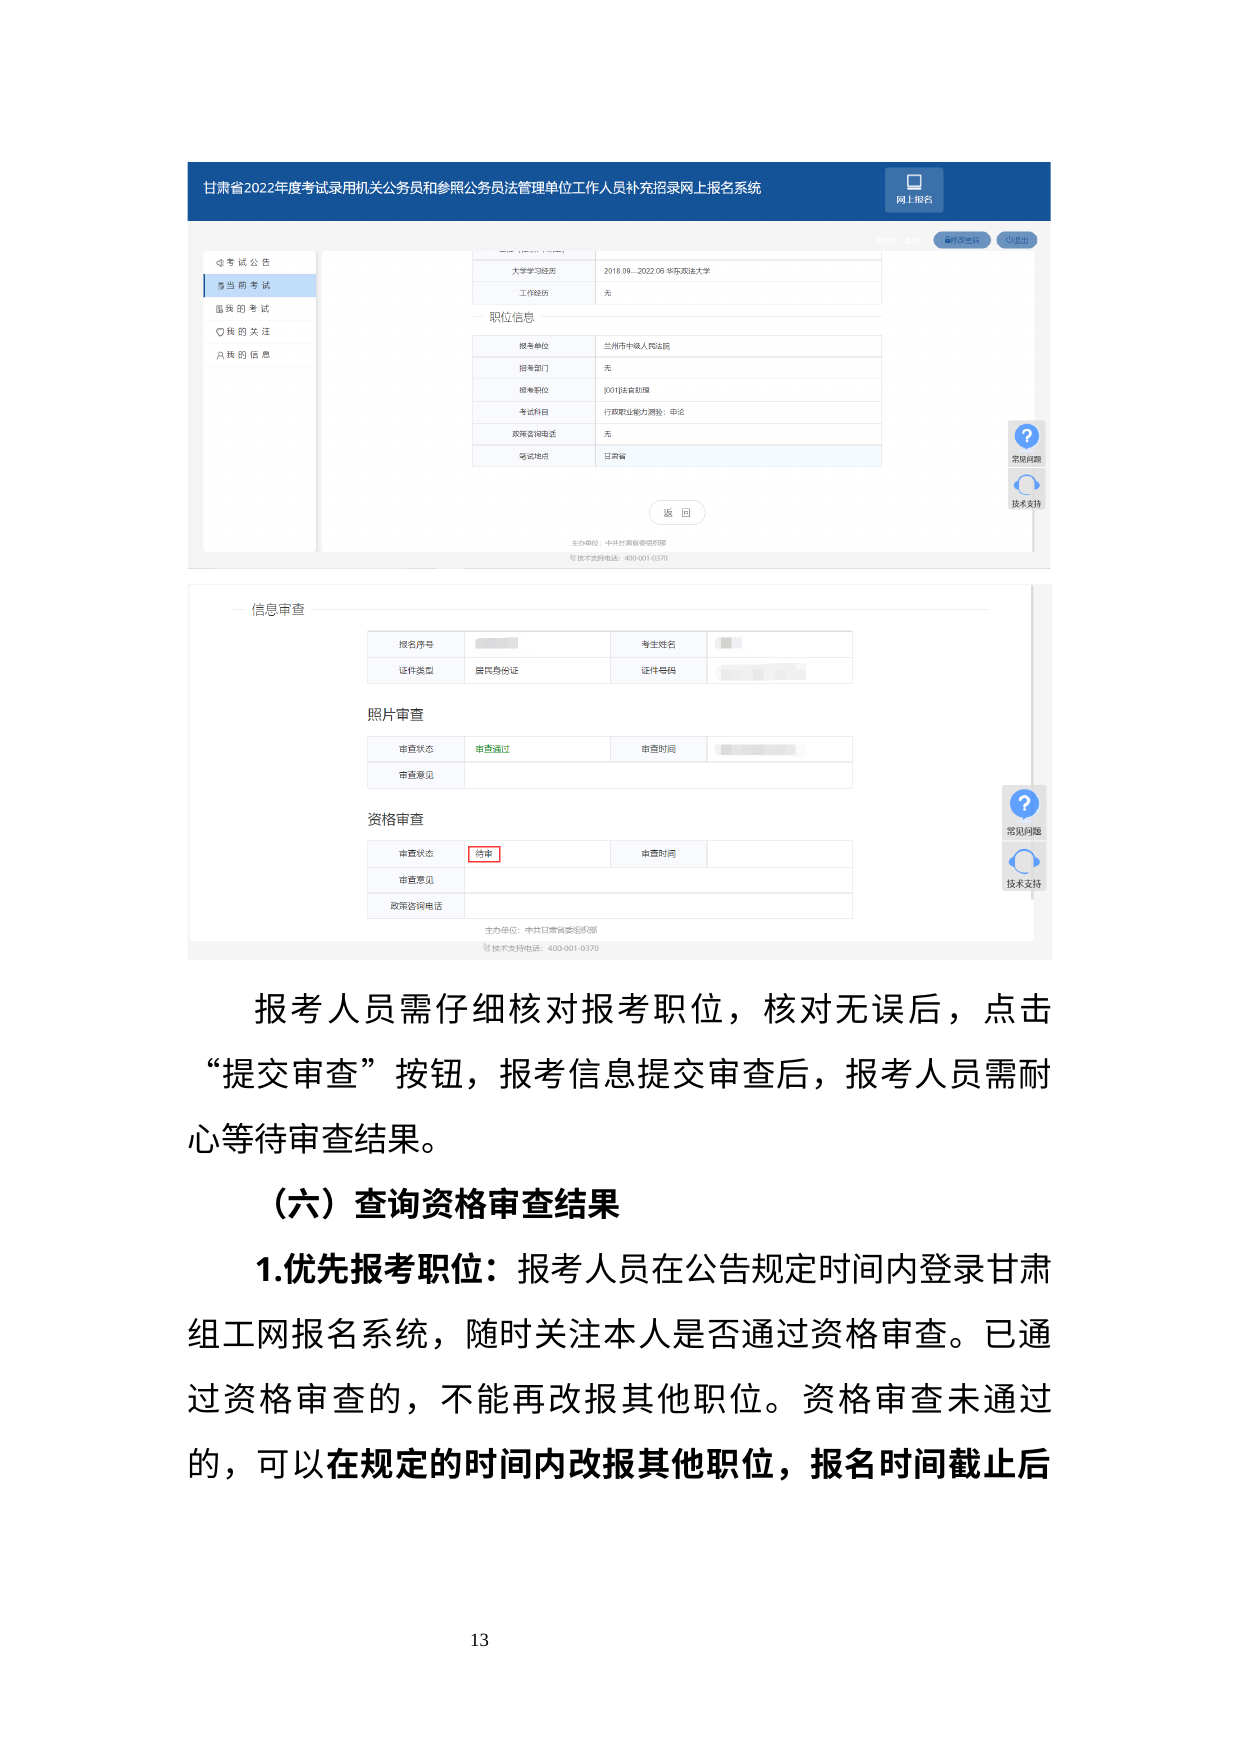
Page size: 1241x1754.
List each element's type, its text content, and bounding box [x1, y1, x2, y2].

text （六）查询资格审查结果 [187, 1169, 1053, 1234]
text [187, 1234, 1053, 1494]
text 报考人员需仔细核对报考职位，核对无误后，点击“提交审查”按钮，报考信息提交审查后，报考人员需耐心等待审查结果。 [187, 974, 1053, 1169]
picture [187, 584, 1053, 960]
picture [187, 162, 1051, 569]
